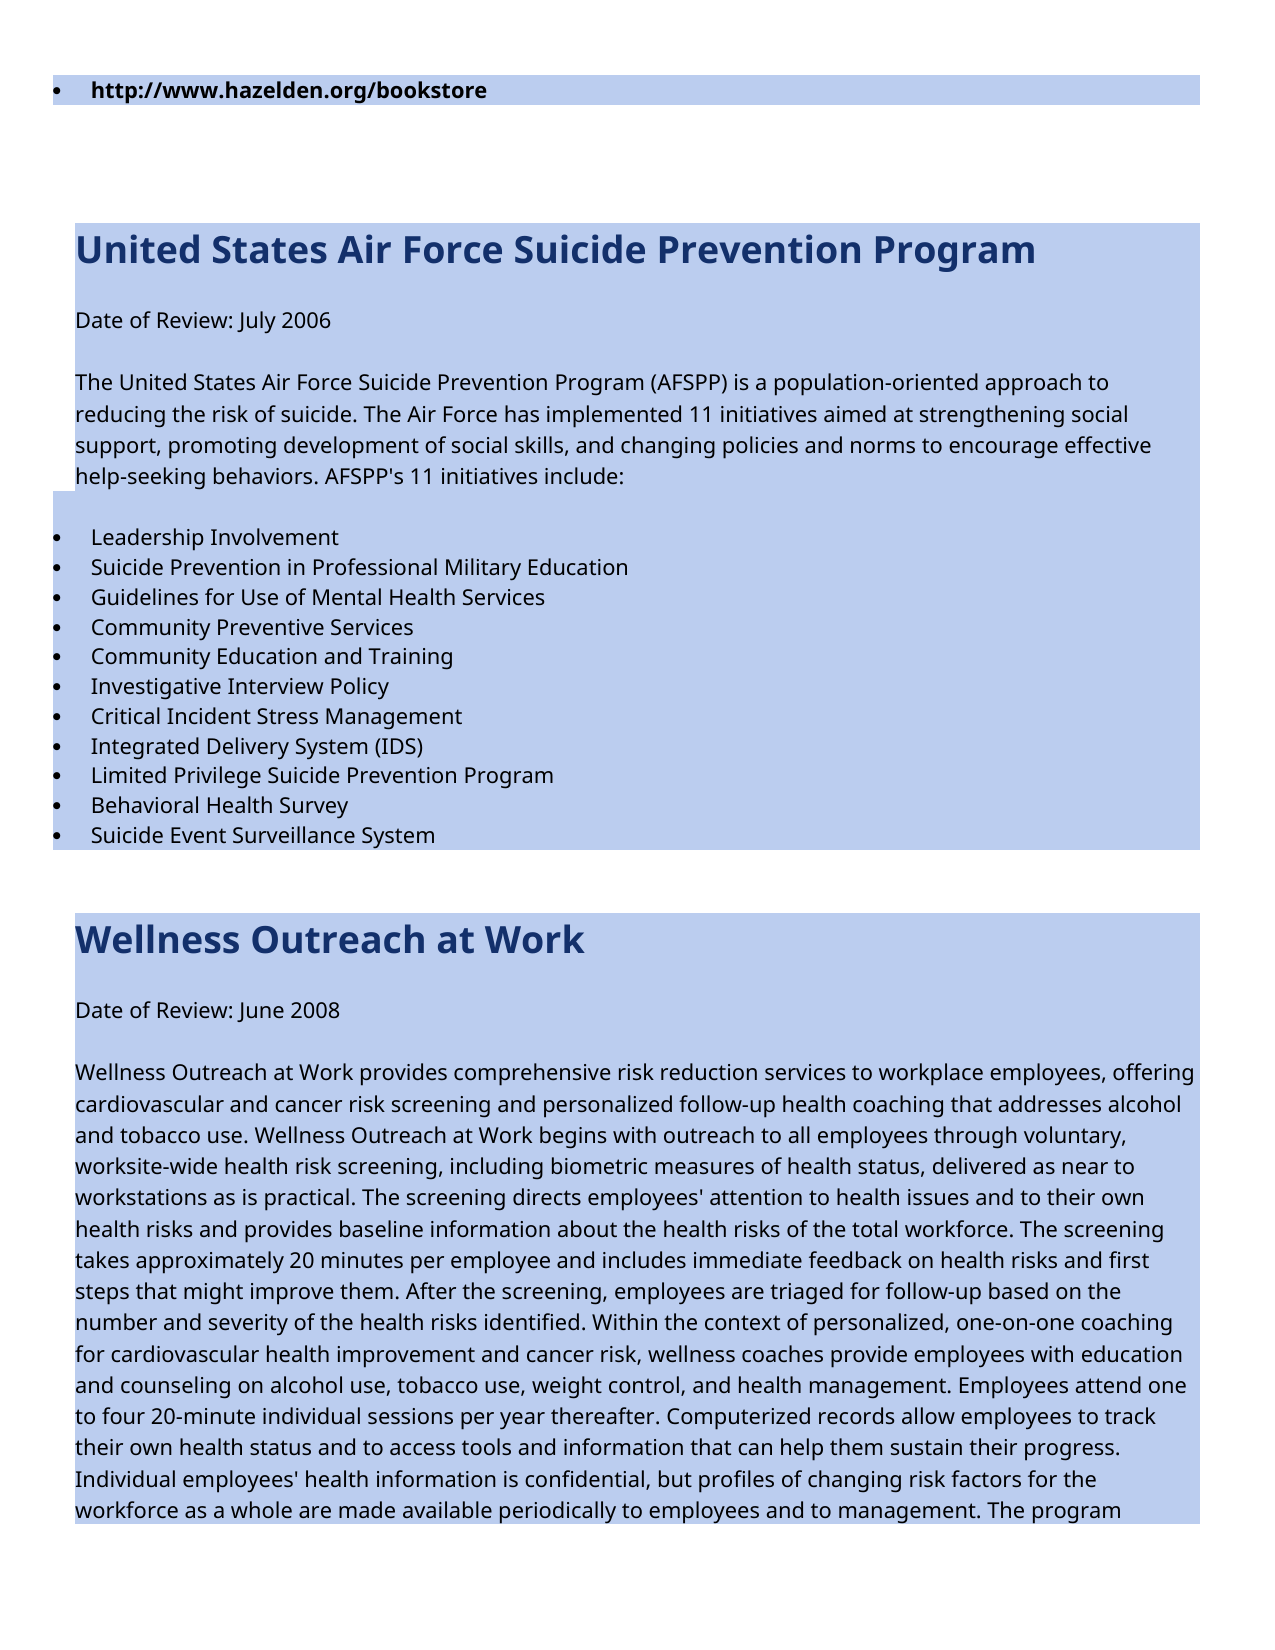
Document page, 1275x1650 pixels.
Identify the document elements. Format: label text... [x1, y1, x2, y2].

list Community Education and Training [53, 641, 1200, 671]
text The United States Air Force Suicide Prevention Program (AFSPP) is a population-oriented approach to reducing the risk of suicide. The Air Force has implemented 11 initiatives aimed at strengthening social support, promoting development of social skills, and changing policies and norms to encourage effective help-seeking behaviors. AFSPP's 11 initiatives include: [75, 366, 1200, 491]
list Leadership Involvement [53, 522, 1200, 552]
list Investigative Interview Policy [53, 671, 1200, 701]
list Suicide Event Surveillance System [53, 820, 1200, 850]
list Guidelines for Use of Mental Health Services [53, 582, 1200, 611]
list Limited Privilege Suicide Prevention Program [53, 760, 1200, 790]
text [75, 1056, 1200, 1524]
list Behavioral Health Survey [53, 790, 1200, 820]
list Community Preventive Services [53, 611, 1200, 641]
list Integrated Delivery System (IDS) [53, 731, 1200, 760]
text Date of Review: July 2006 [75, 303, 1200, 334]
text Wellness Outreach at Work [75, 913, 1200, 964]
list Suicide Prevention in Professional Military Education [53, 552, 1200, 582]
text United States Air Force Suicide Prevention Program [75, 223, 1200, 274]
list Critical Incident Stress Management [53, 701, 1200, 731]
text Date of Review: June 2008 [75, 993, 1200, 1024]
list http://www.hazelden.org/bookstore [53, 75, 1200, 105]
